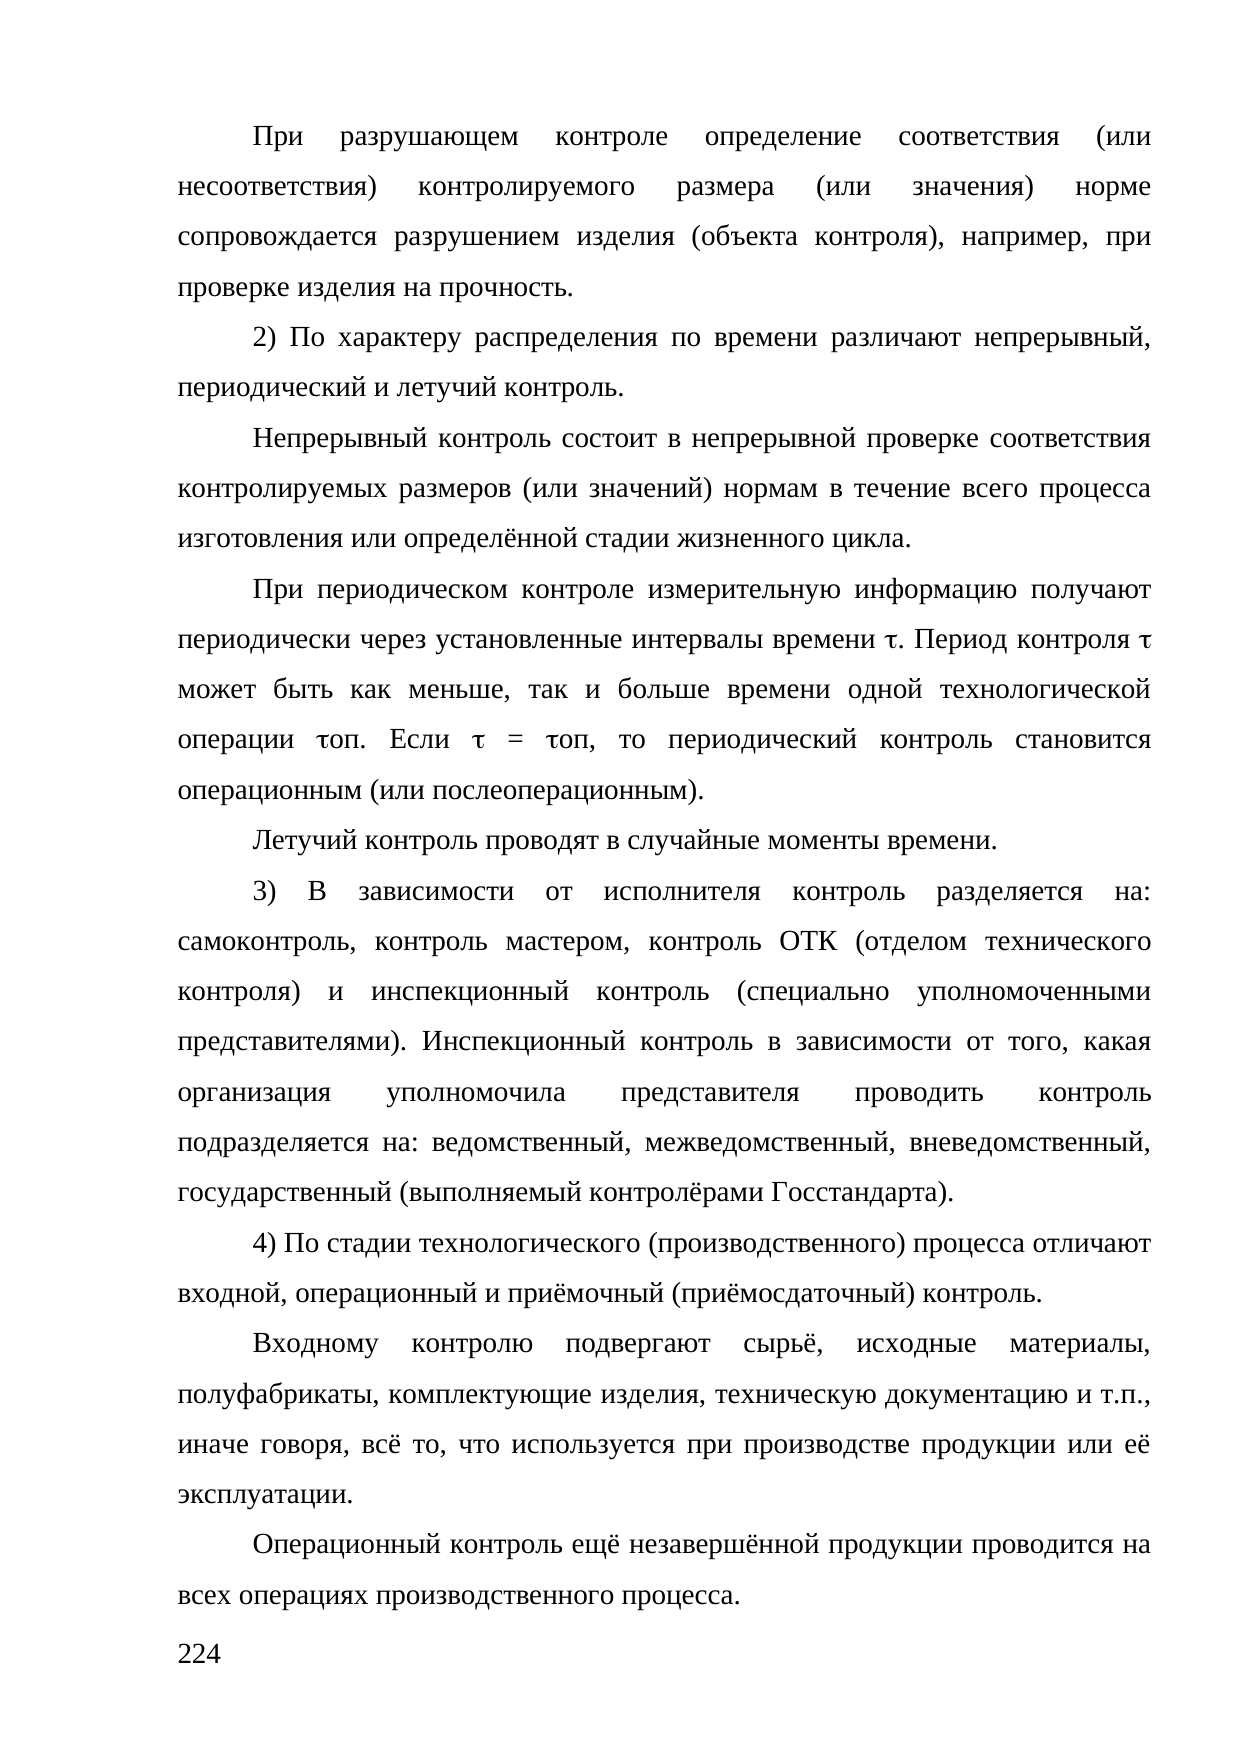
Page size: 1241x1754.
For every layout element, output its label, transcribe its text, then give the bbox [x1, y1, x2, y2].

text Операционный контроль ещё незавершённой продукции проводится на всех операциях производственного процесса. [177, 1527, 1152, 1611]
text 3) В зависимости от исполнителя контроль разделяется на: самоконтроль, контроль мастером, контроль ОТК (отделом технического контроля) и инспекционный контроль (специально уполномоченными представителями). Инспекционный контроль в зависимости от того, какая организация уполномочила представителя проводить контроль подразделяется на: ведомственный, межведомственный, вневедомственный, государственный (выполняемый контролёрами Госстандарта). [177, 873, 1152, 1208]
text Летучий контроль проводят в случайные моменты времени. [177, 822, 1152, 856]
text 4) По стадии технологического (производственного) процесса отличают входной, операционный и приёмочный (приёмосдаточный) контроль. [177, 1225, 1152, 1309]
text Входному контролю подвергают сырьё, исходные материалы, полуфабрикаты, комплектующие изделия, техническую документацию и т.п., иначе говоря, всё то, что используется при производстве продукции или её эксплуатации. [177, 1326, 1152, 1510]
text 2) По характеру распределения по времени различают непрерывный, периодический и летучий контроль. [177, 319, 1152, 403]
text При периодическом контроле измерительную информацию получают периодически через установленные интервалы времени . Период контроля может быть как меньше, так и больше времени одной технологической операции оп. Если = оп, то периодический контроль становится операционным (или послеоперационным). [177, 571, 1152, 806]
text Непрерывный контроль состоит в непрерывной проверке соответствия контролируемых размеров (или значений) нормам в течение всего процесса изготовления или определённой стадии жизненного цикла. [177, 420, 1152, 554]
text При разрушающем контроле определение соответствия (или несоответствия) контролируемого размера (или значения) норме сопровождается разрушением изделия (объекта контроля), например, при проверке изделия на прочность. [177, 118, 1152, 303]
